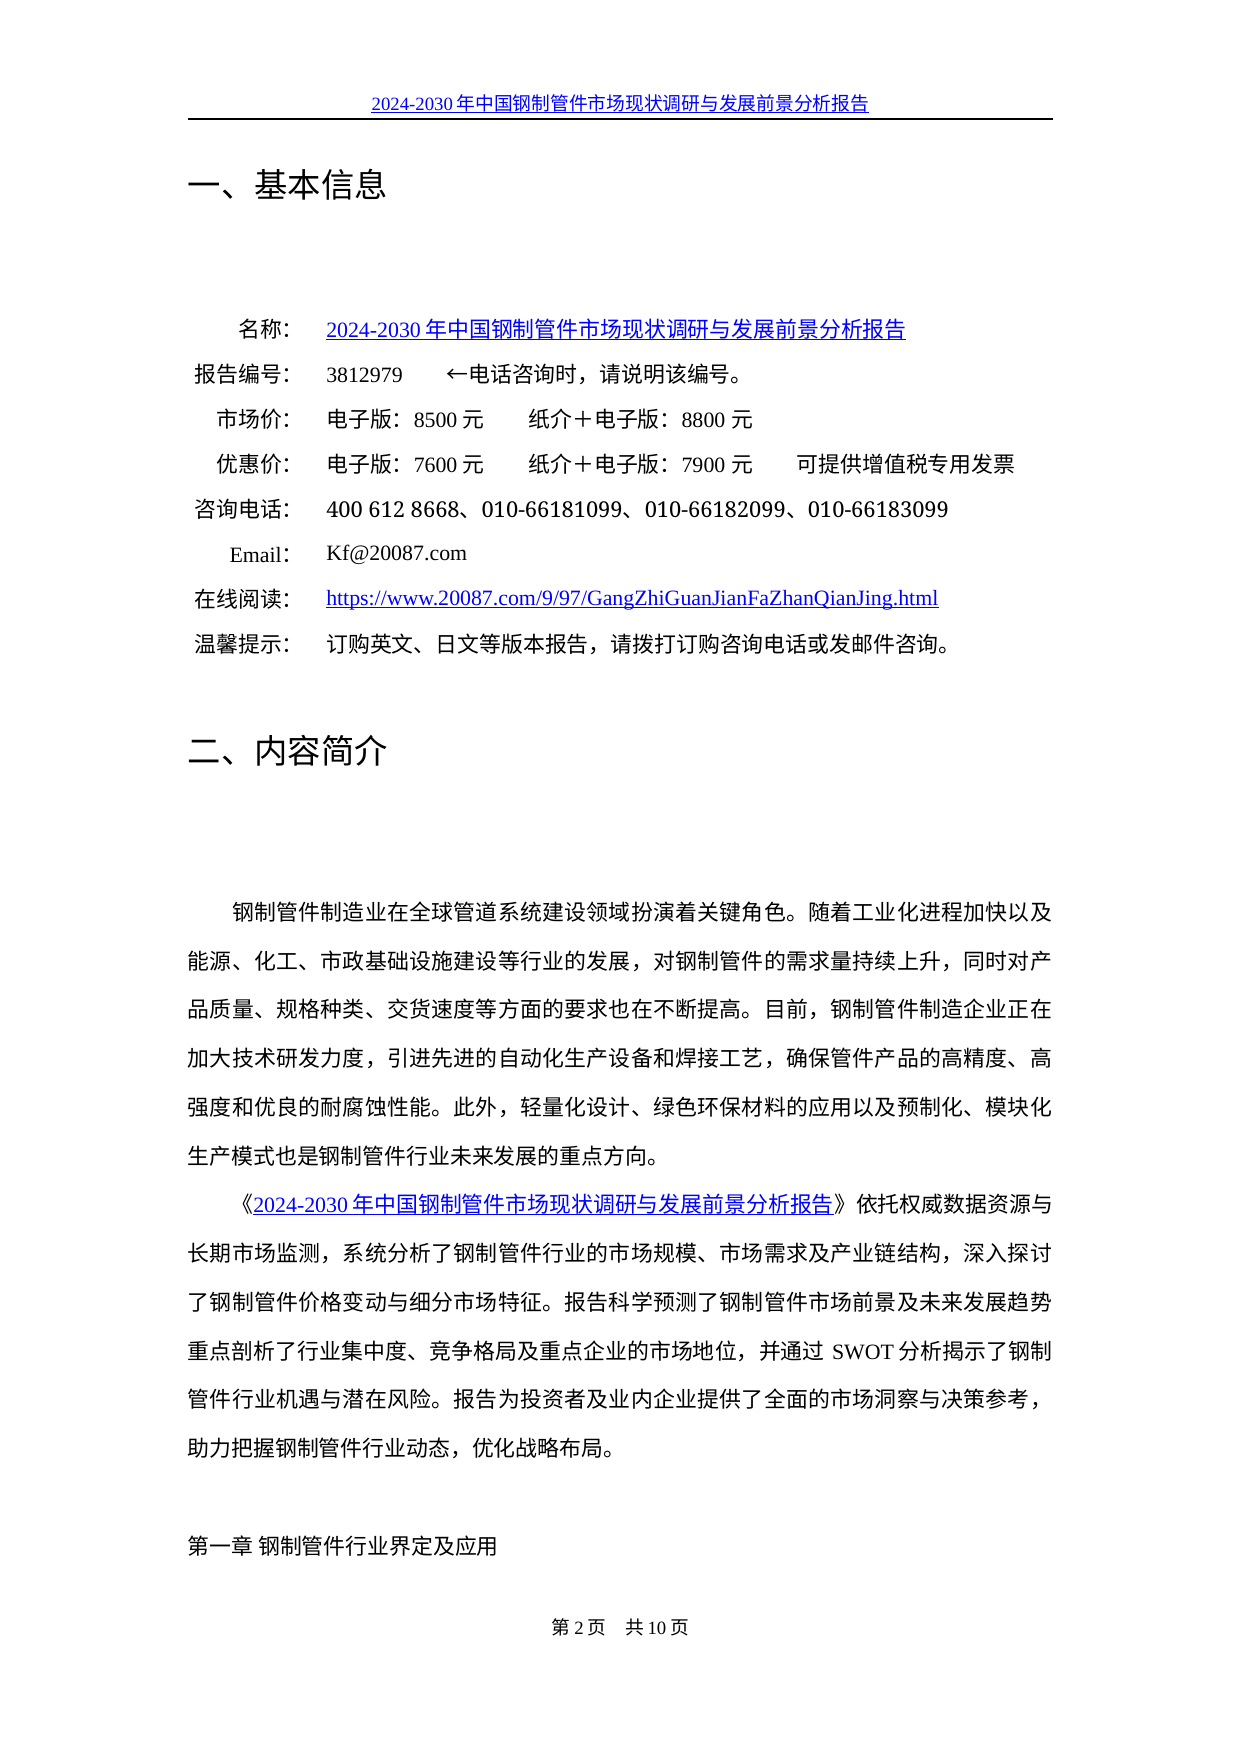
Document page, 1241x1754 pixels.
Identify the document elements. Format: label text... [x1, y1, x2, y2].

title 二、内容简介 [187, 717, 1053, 782]
table_cell 咨询电话： [167, 492, 315, 537]
table_cell Email： [167, 537, 315, 582]
title 一、基本信息 [187, 150, 1053, 215]
table_cell 报告编号： [167, 357, 315, 402]
table_cell Kf@20087.com [315, 537, 1073, 582]
table_cell [315, 582, 1073, 627]
table_cell 订购英文、日文等版本报告，请拨打订购咨询电话或发邮件咨询。 [315, 627, 1073, 672]
table_header 名称： [167, 312, 315, 357]
table_cell 400 612 8668、010-66181099、010-66182099、010-66183099 [315, 492, 1073, 537]
table_header 2024-2030年中国钢制管件市场现状调研与发展前景分析报告 [315, 312, 1073, 357]
table_cell 温馨提示： [167, 627, 315, 672]
table_cell 电子版：7600 元 纸介＋电子版：7900 元 可提供增值税专用发票 [315, 447, 1073, 492]
table_cell 优惠价： [167, 447, 315, 492]
table_cell 电子版：8500 元 纸介＋电子版：8800 元 [315, 402, 1073, 447]
table_cell 在线阅读： [167, 582, 315, 627]
table_cell 市场价： [167, 402, 315, 447]
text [187, 894, 1053, 1561]
table_cell 3812979 ←电话咨询时，请说明该编号。 [315, 357, 1073, 402]
